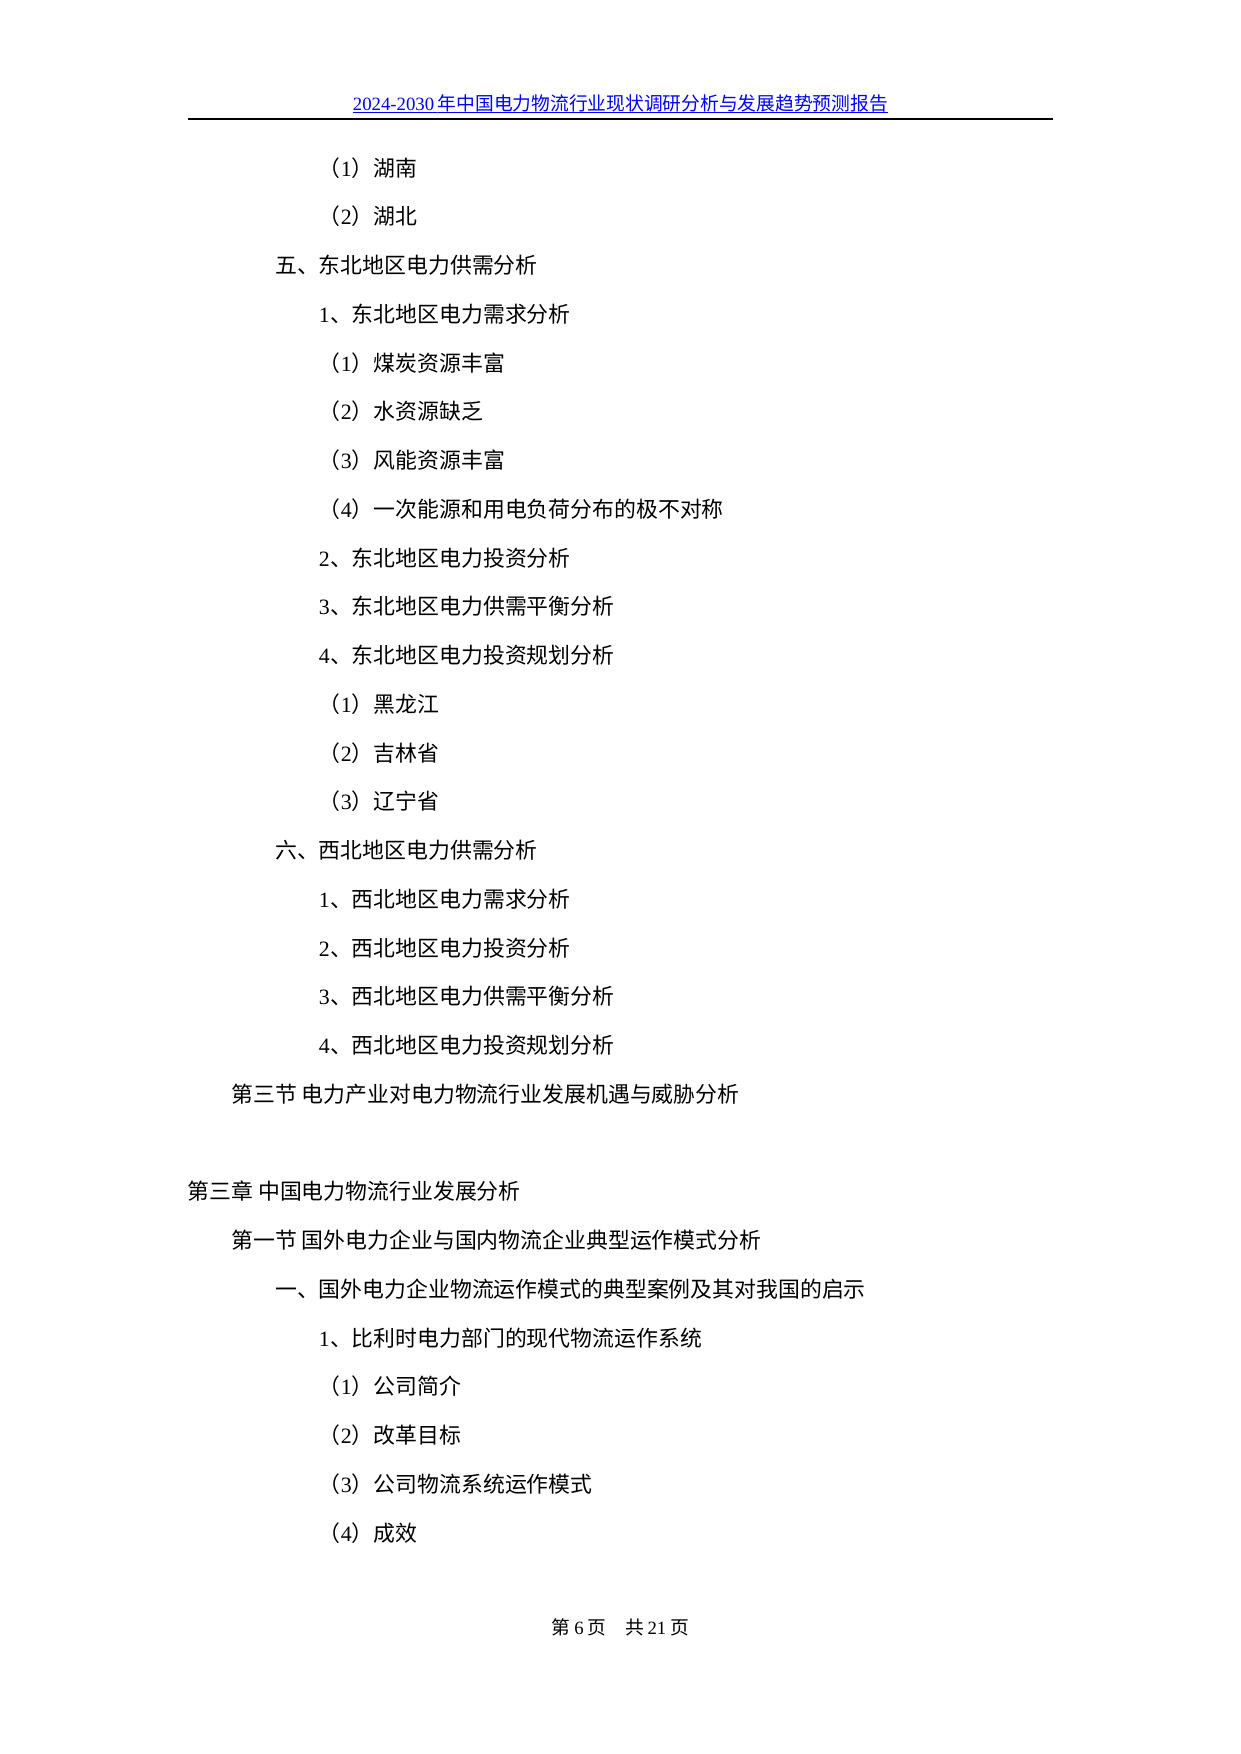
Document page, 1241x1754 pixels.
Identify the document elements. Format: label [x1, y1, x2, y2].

text [187, 150, 1053, 1548]
